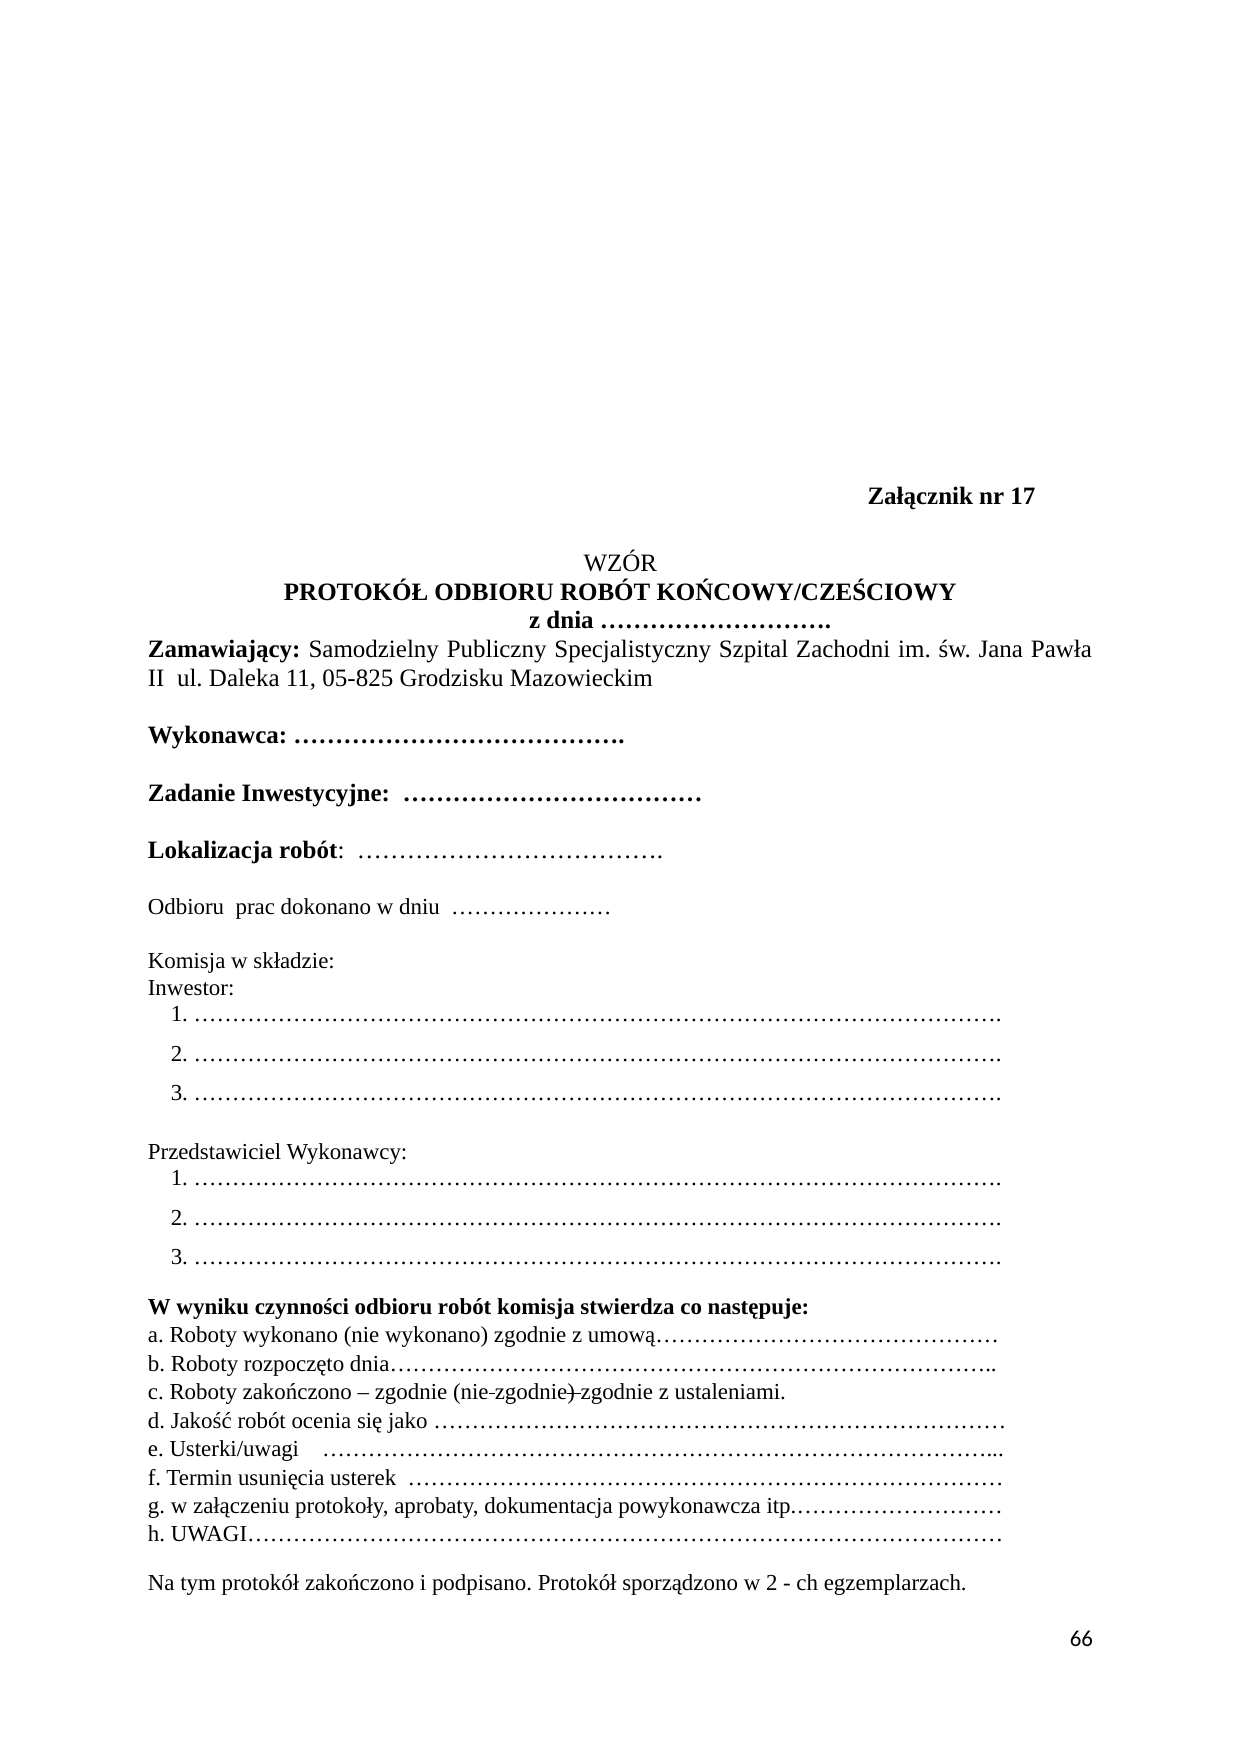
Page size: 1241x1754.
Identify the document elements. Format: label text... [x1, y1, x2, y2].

text Przedstawiciel Wykonawcy: [148, 1138, 1093, 1164]
text b. Roboty rozpoczęto dnia…………………………………………………………………….. [148, 1350, 1093, 1376]
text g. w załączeniu protokoły, aprobaty, dokumentacja powykonawcza itp.……………………… [148, 1492, 1093, 1518]
text 3. ……………………………………………………………………………………………. [148, 1079, 1093, 1105]
text 3. ……………………………………………………………………………………………. [148, 1243, 1093, 1269]
text PROTOKÓŁ ODBIORU ROBÓT KOŃCOWY/CZEŚCIOWY [148, 577, 1093, 606]
text WZÓR [148, 548, 1093, 577]
text e. Usterki/uwagi ……………………………………………………………………………... [148, 1435, 1093, 1461]
text 1. ……………………………………………………………………………………………. [148, 1164, 1093, 1190]
text z dnia ………………………. [148, 606, 1093, 634]
text Komisja w składzie: [148, 947, 1093, 974]
text 2. ……………………………………………………………………………………………. [148, 1039, 1093, 1066]
text d. Jakość robót ocenia się jako ………………………………………………………………… [148, 1407, 1093, 1433]
text h. UWAGI……………………………………………………………………………………… [148, 1520, 1093, 1547]
text 1. ……………………………………………………………………………………………. [148, 1000, 1093, 1026]
text a. Roboty wykonano (nie wykonano) zgodnie z umową……………………………………… [148, 1321, 1093, 1348]
text f. Termin usunięcia usterek …………………………………………………………………… [148, 1463, 1093, 1490]
text Załącznik nr 17 [148, 481, 1093, 509]
text 2. ……………………………………………………………………………………………. [148, 1203, 1093, 1230]
text Odbioru prac dokonano w dniu ………………… [148, 893, 1093, 919]
text W wyniku czynności odbioru robót komisja stwierdza co następuje: [148, 1293, 1093, 1319]
text Zadanie Inwestycyjne: ……………………………… [148, 778, 1116, 807]
text Zamawiający: Samodzielny Publiczny Specjalistyczny Szpital Zachodni im. św. Jana Pawła II ul. Daleka 11, 05-825 Grodzisku Mazowieckim [148, 634, 1093, 692]
text Na tym protokół zakończono i podpisano. Protokół sporządzono w 2 - ch egzemplarzach. [148, 1569, 1093, 1596]
text Lokalizacja robót: ………………………………. [148, 836, 1093, 864]
text Inwestor: [148, 974, 1093, 1000]
text Wykonawca: …………………………………. [148, 721, 1093, 749]
text c. Roboty zakończono – zgodnie (nie zgodnie) zgodnie z ustaleniami. [148, 1378, 1093, 1404]
